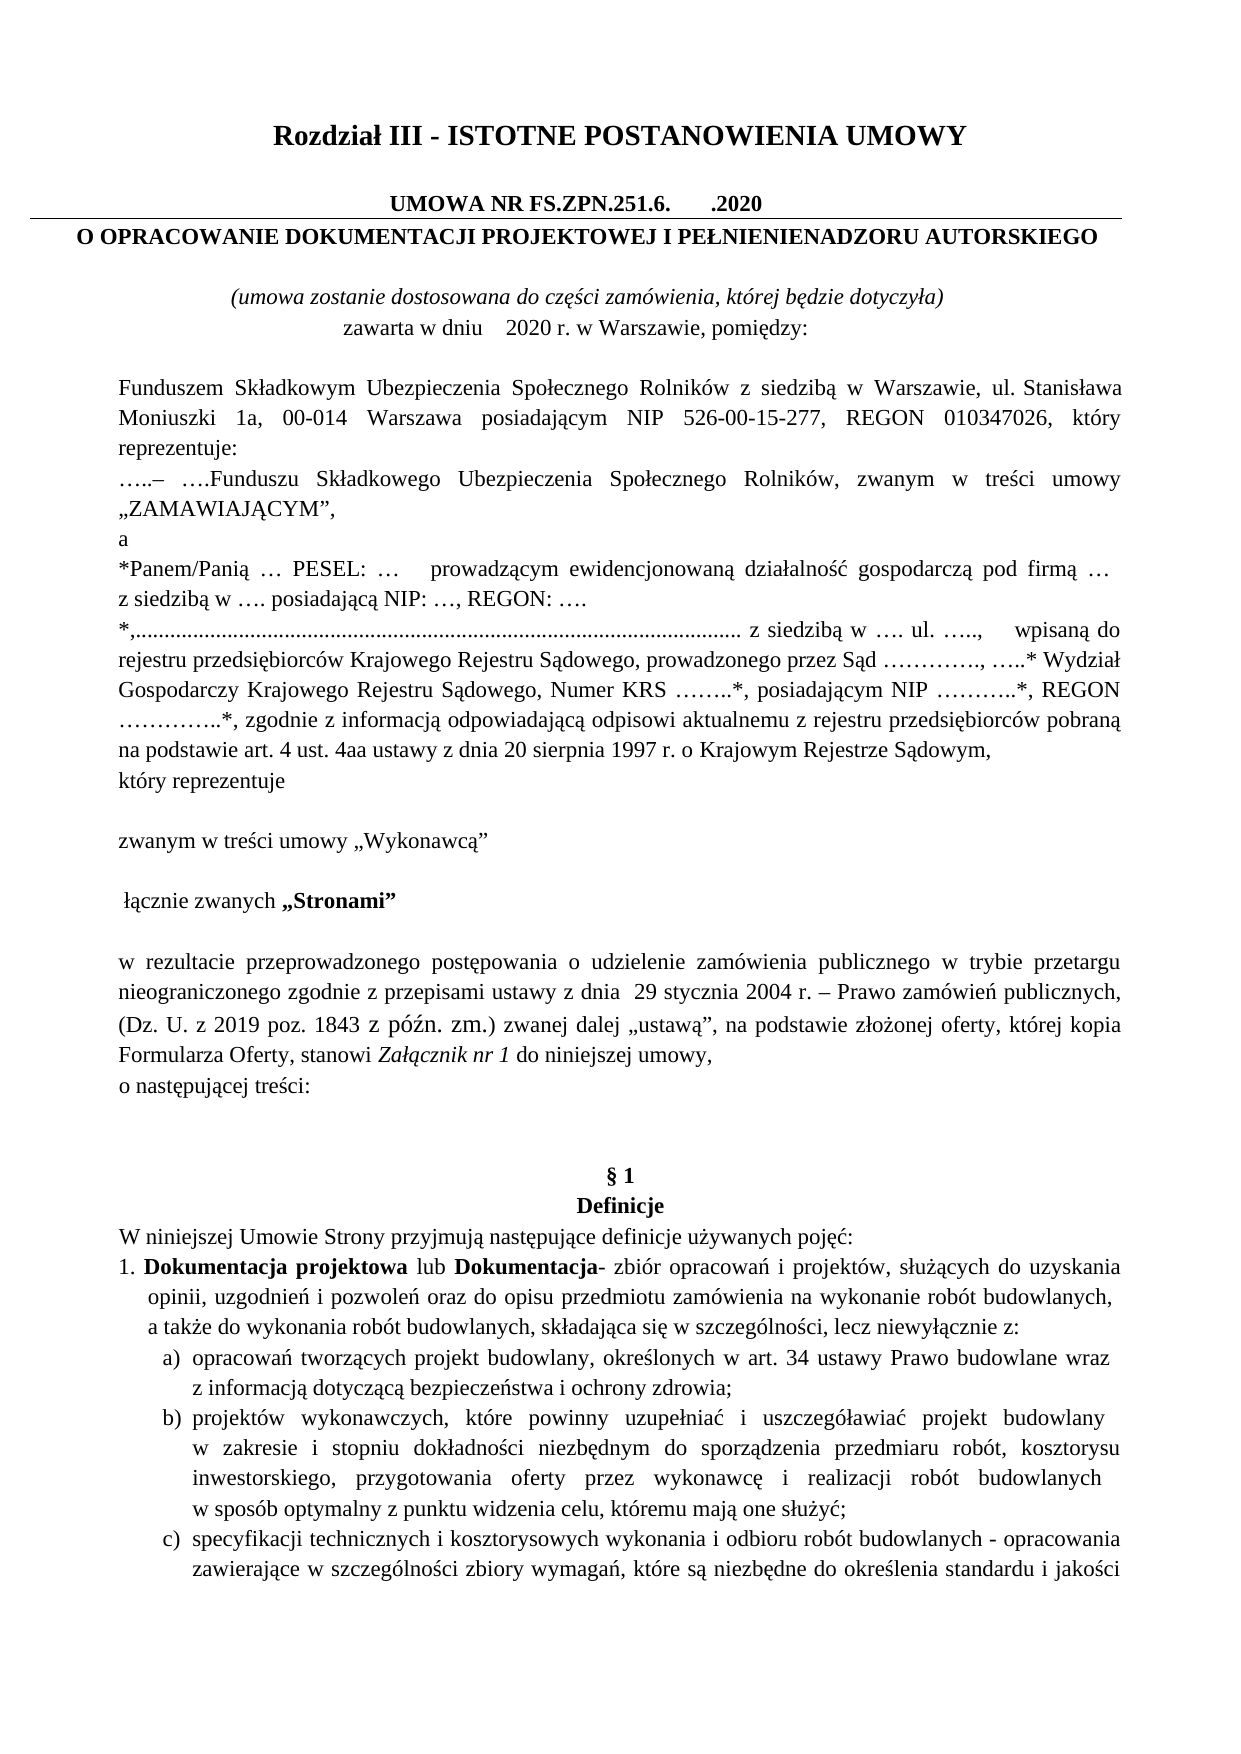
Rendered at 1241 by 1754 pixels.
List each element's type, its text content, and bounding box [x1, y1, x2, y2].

text O OPRACOWANIE DOKUMENTACJI PROJEKTOWEJ I PEŁNIENIENADZORU AUTORSKIEGO [29, 223, 1145, 249]
list Dokumentacja projektowa lub Dokumentacja- zbiór opracowań i projektów, służących do uzyskania opinii, uzgodnień i pozwoleń oraz do opisu przedmiotu zamówienia na wykonanie robót budowlanych, a także do wykonania robót budowlanych, składająca się w szczególności, lecz niewyłącznie z: [118, 1253, 1122, 1340]
text *Panem/Panią … PESEL: … prowadzącym ewidencjonowaną działalność gospodarczą pod firmą … z siedzibą w …. posiadającą NIP: …, REGON: …. [118, 555, 1122, 612]
subtitle Rozdział III - ISTOTNE POSTANOWIENIA UMOWY [118, 118, 1122, 152]
text który reprezentuje [118, 767, 1122, 793]
text zwanym w treści umowy „Wykonawcą” [118, 827, 1122, 853]
list opracowań tworzących projekt budowlany, określonych w art. 34 ustawy Prawo budowlane wraz z informacją dotyczącą bezpieczeństwa i ochrony zdrowia; [162, 1343, 1120, 1400]
text Funduszem Składkowym Ubezpieczenia Społecznego Rolników z siedzibą w Warszawie, ul. Stanisława Moniuszki 1a, 00-014 Warszawa posiadającym NIP 526-00-15-277, REGON 010347026, który reprezentuje: [118, 374, 1122, 461]
text W niniejszej Umowie Strony przyjmują następujące definicje używanych pojęć: [118, 1223, 1122, 1249]
text Definicje [118, 1192, 1122, 1219]
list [162, 1525, 1122, 1581]
text UMOWA NR FS.ZPN.251.6. .2020 [29, 190, 1122, 219]
text (umowa zostanie dostosowana do części zamówienia, której będzie dotyczyła) [29, 283, 1145, 310]
text o następującej treści: [118, 1072, 1122, 1098]
text …..– ….Funduszu Składkowego Ubezpieczenia Społecznego Rolników, zwanym w treści umowy „ZAMAWIAJĄCYM”, [118, 465, 1122, 521]
text w rezultacie przeprowadzonego postępowania o udzielenie zamówienia publicznego w trybie przetargu nieograniczonego zgodnie z przepisami ustawy z dnia 29 stycznia 2004 r. – Prawo zamówień publicznych, (Dz. U. z 2019 poz. 1843 z późn. zm.) zwanej dalej „ustawą”, na podstawie złożonej oferty, której kopia Formularza Oferty, stanowi Załącznik nr 1 do niniejszej umowy, [118, 948, 1122, 1068]
text *,.......................................................................................................... z siedzibą w …. ul. ….., wpisaną do rejestru przedsiębiorców Krajowego Rejestru Sądowego, prowadzonego przez Sąd …………., …..* Wydział Gospodarczy Krajowego Rejestru Sądowego, Numer KRS ……..*, posiadającym NIP ………..*, REGON …………..*, zgodnie z informacją odpowiadającą odpisowi aktualnemu z rejestru przedsiębiorców pobraną na podstawie art. 4 ust. 4aa ustawy z dnia 20 sierpnia 1997 r. o Krajowym Rejestrze Sądowym, [118, 616, 1122, 763]
text § 1 [118, 1162, 1122, 1189]
text zawarta w dniu 2020 r. w Warszawie, pomiędzy: [29, 314, 1122, 340]
list projektów wykonawczych, które powinny uzupełniać i uszczegóławiać projekt budowlany w zakresie i stopniu dokładności niezbędnym do sporządzenia przedmiaru robót, kosztorysu inwestorskiego, przygotowania oferty przez wykonawcę i realizacji robót budowlanych w sposób optymalny z punktu widzenia celu, któremu mają one służyć; [162, 1404, 1122, 1521]
text łącznie zwanych „Stronami” [118, 888, 1122, 914]
text a [118, 525, 1122, 551]
